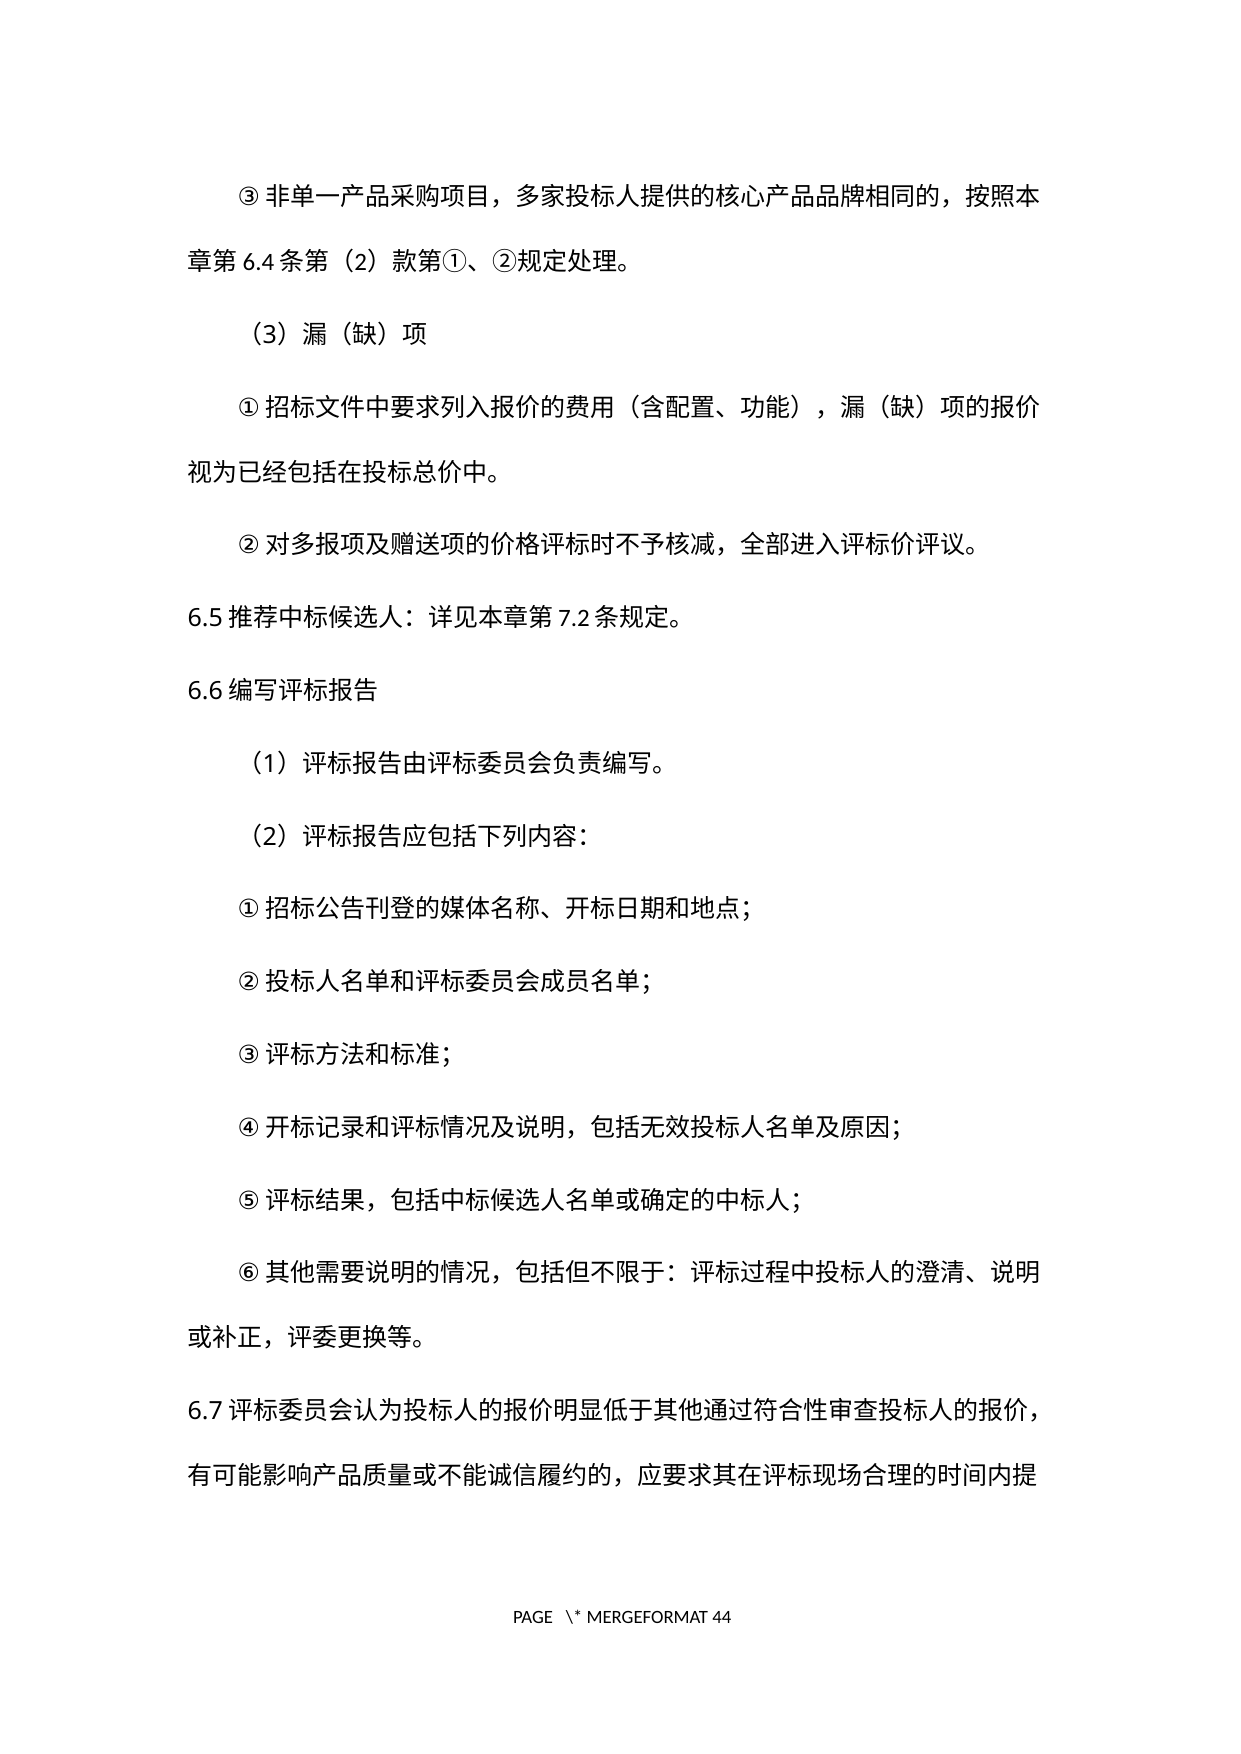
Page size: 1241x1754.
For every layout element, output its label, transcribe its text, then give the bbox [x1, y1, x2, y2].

text ⑤评标结果，包括中标候选人名单或确定的中标人； [187, 1166, 1053, 1231]
text ④开标记录和评标情况及说明，包括无效投标人名单及原因； [187, 1093, 1053, 1158]
text ③评标方法和标准； [187, 1020, 1053, 1085]
text ②对多报项及赠送项的价格评标时不予核减，全部进入评标价评议。 [187, 510, 1053, 575]
text 6.6编写评标报告 [187, 656, 1053, 721]
text （1）评标报告由评标委员会负责编写。 [187, 729, 1053, 794]
text ①招标公告刊登的媒体名称、开标日期和地点； [187, 874, 1053, 939]
text 6.5推荐中标候选人：详见本章第7.2条规定。 [187, 583, 1053, 648]
text ②投标人名单和评标委员会成员名单； [187, 947, 1053, 1012]
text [187, 1376, 1053, 1506]
text （3）漏（缺）项 [187, 300, 1053, 365]
text ⑥其他需要说明的情况，包括但不限于：评标过程中投标人的澄清、说明或补正，评委更换等。 [187, 1238, 1053, 1368]
text ①招标文件中要求列入报价的费用（含配置、功能），漏（缺）项的报价视为已经包括在投标总价中。 [187, 373, 1053, 503]
text ③非单一产品采购项目，多家投标人提供的核心产品品牌相同的，按照本章第6.4条第（2）款第①、②规定处理。 [187, 162, 1053, 292]
text （2）评标报告应包括下列内容： [187, 802, 1053, 867]
